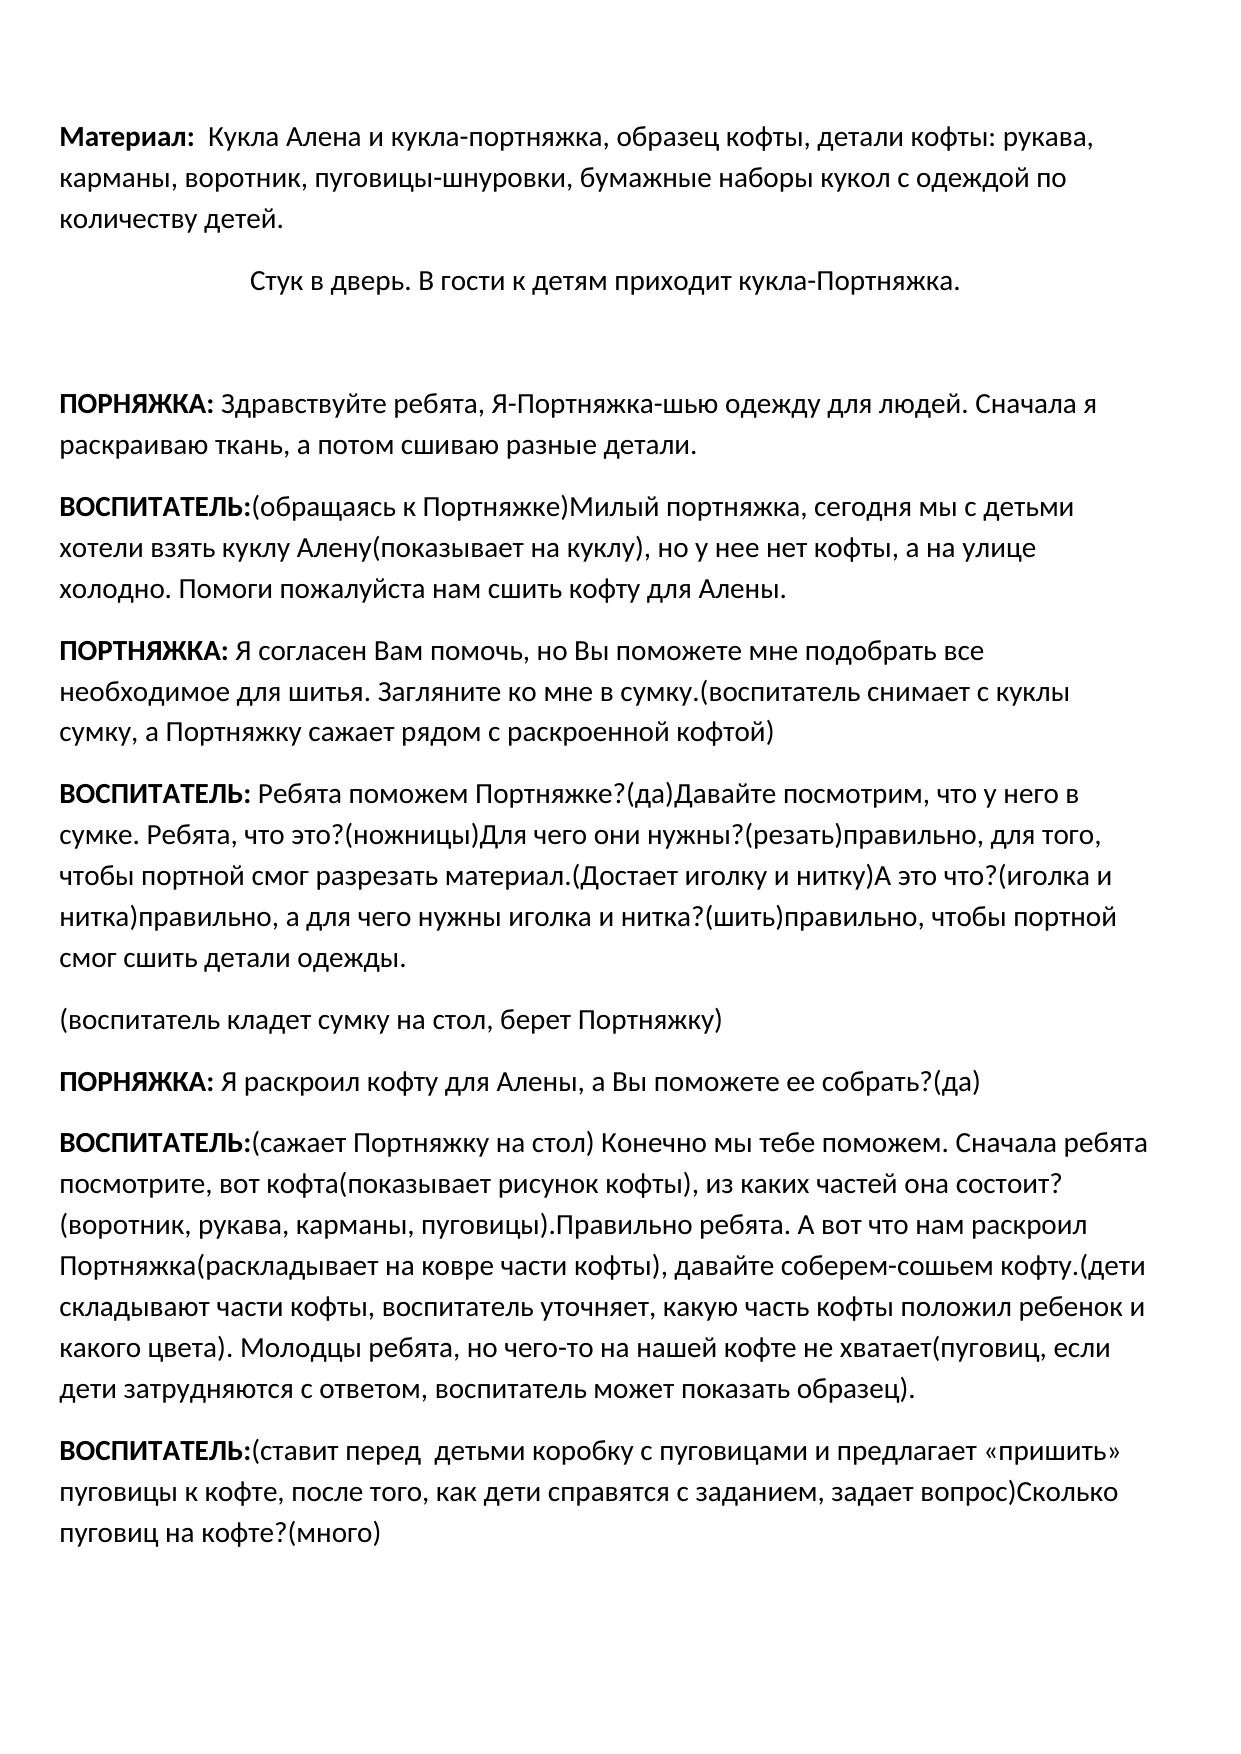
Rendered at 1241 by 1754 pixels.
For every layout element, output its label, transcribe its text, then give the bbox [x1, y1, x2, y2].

text ПОРТНЯЖКА: Я согласен Вам помочь, но Вы поможете мне подобрать все необходимое для шитья. Загляните ко мне в сумку.(воспитатель снимает с куклы сумку, а Портняжку сажает рядом с раскроенной кофтой) [59, 632, 1152, 749]
text ПОРНЯЖКА: Здравствуйте ребята, Я-Портняжка-шью одежду для людей. Сначала я раскраиваю ткань, а потом сшиваю разные детали. [59, 385, 1152, 462]
text ВОСПИТАТЕЛЬ: Ребята поможем Портняжке?(да)Давайте посмотрим, что у него в сумке. Ребята, что это?(ножницы)Для чего они нужны?(резать)правильно, для того, чтобы портной смог разрезать материал.(Достает иголку и нитку)А это что?(иголка и нитка)правильно, а для чего нужны иголка и нитка?(шить)правильно, чтобы портной смог сшить детали одежды. [59, 775, 1152, 975]
text Стук в дверь. В гости к детям приходит кукла-Портняжка. [59, 262, 1152, 297]
text Материал: Кукла Алена и кукла-портняжка, образец кофты, детали кофты: рукава, карманы, воротник, пуговицы-шнуровки, бумажные наборы кукол с одеждой по количеству детей. [59, 118, 1152, 236]
text ВОСПИТАТЕЛЬ:(ставит перед детьми коробку с пуговицами и предлагает «пришить» пуговицы к кофте, после того, как дети справятся с заданием, задает вопрос)Сколько пуговиц на кофте?(много) [59, 1432, 1152, 1549]
text ВОСПИТАТЕЛЬ:(сажает Портняжку на стол) Конечно мы тебе поможем. Сначала ребята посмотрите, вот кофта(показывает рисунок кофты), из каких частей она состоит?(воротник, рукава, карманы, пуговицы).Правильно ребята. А вот что нам раскроил Портняжка(раскладывает на ковре части кофты), давайте соберем-сошьем кофту.(дети складывают части кофты, воспитатель уточняет, какую часть кофты положил ребенок и какого цвета). Молодцы ребята, но чего-то на нашей кофте не хватает(пуговиц, если дети затрудняются с ответом, воспитатель может показать образец). [59, 1124, 1152, 1406]
text (воспитатель кладет сумку на стол, берет Портняжку) [59, 1001, 1152, 1036]
text ВОСПИТАТЕЛЬ:(обращаясь к Портняжке)Милый портняжка, сегодня мы с детьми хотели взять куклу Алену(показывает на куклу), но у нее нет кофты, а на улице холодно. Помоги пожалуйста нам сшить кофту для Алены. [59, 488, 1152, 606]
text ПОРНЯЖКА: Я раскроил кофту для Алены, а Вы поможете ее собрать?(да) [59, 1063, 1152, 1098]
